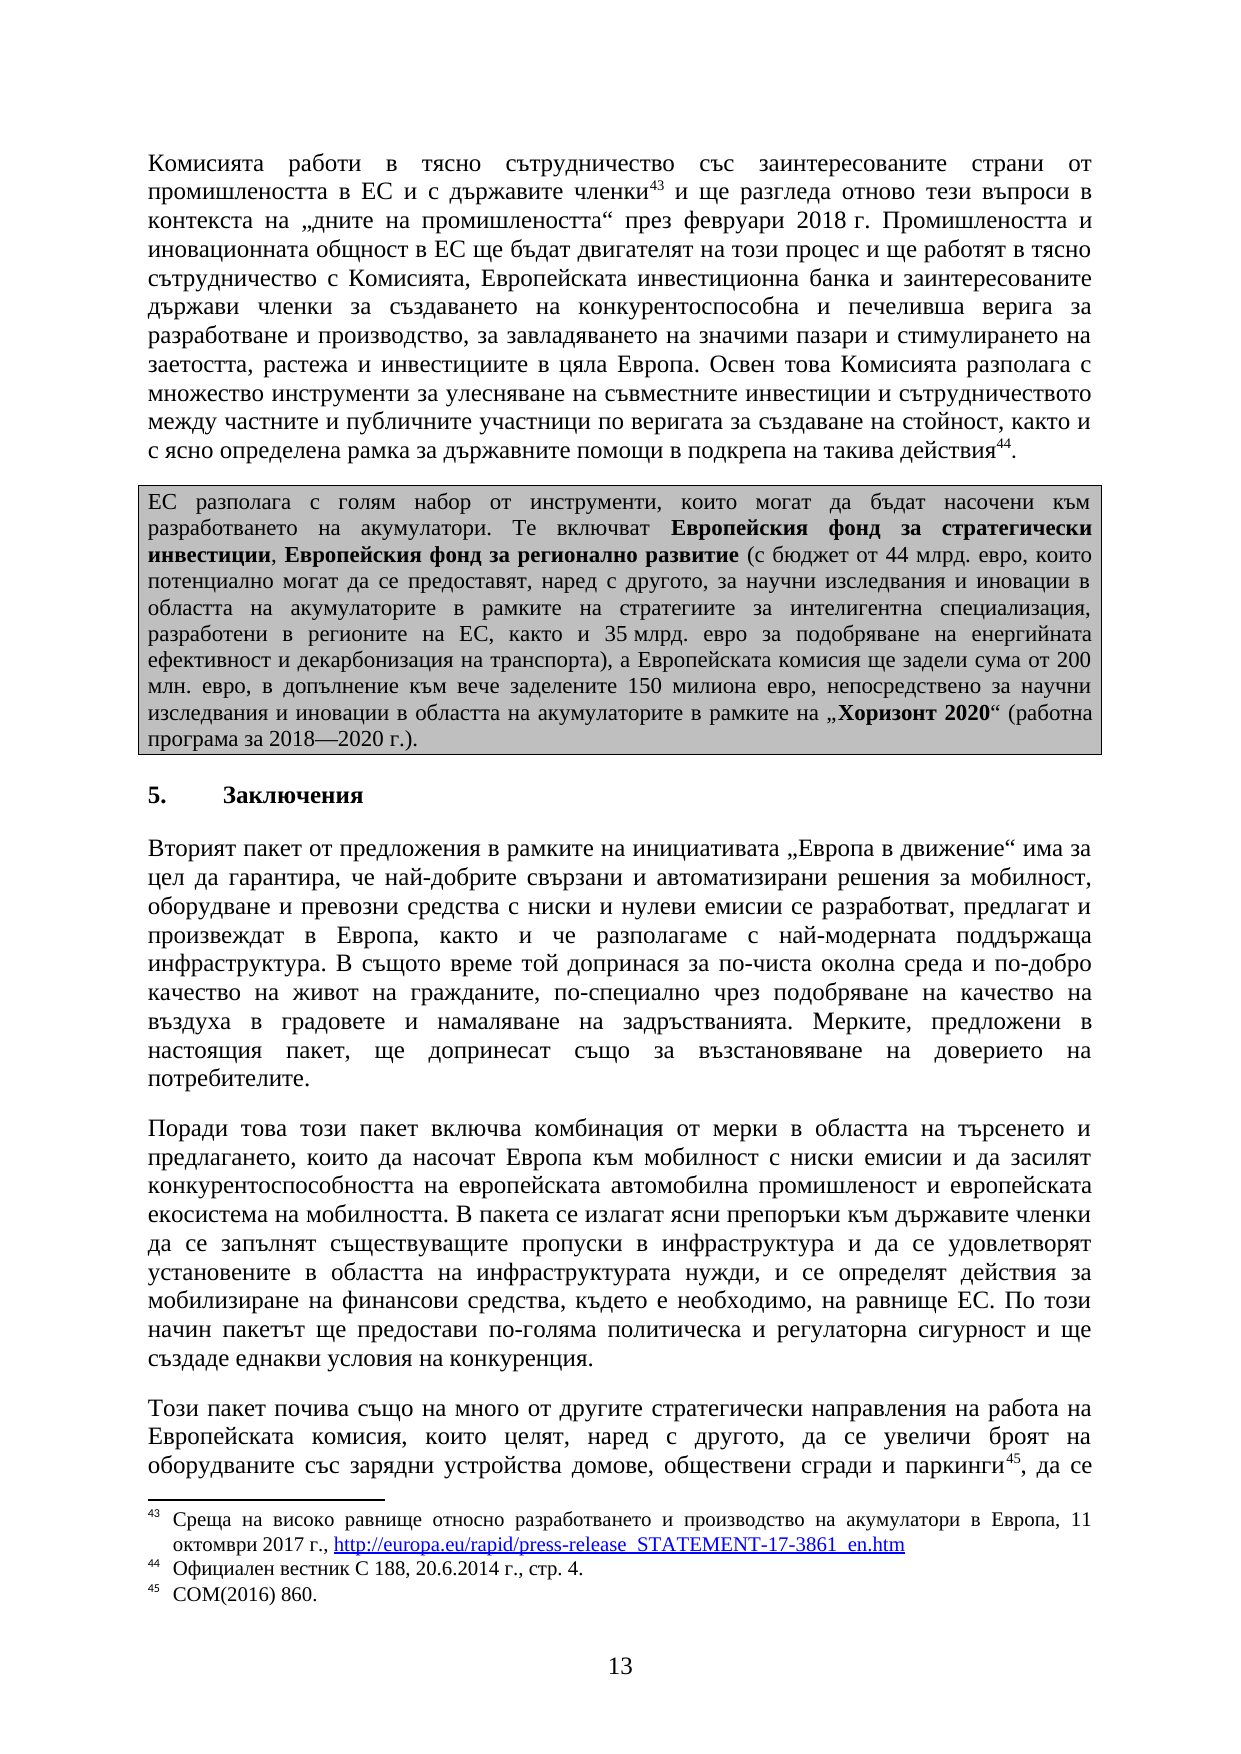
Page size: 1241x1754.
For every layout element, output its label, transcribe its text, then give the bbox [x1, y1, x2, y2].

text Поради това този пакет включва комбинация от мерки в областта на търсенето и предлагането, които да насочат Европа към мобилност с ниски емисии и да засилят конкурентоспособността на европейската автомобилна промишленост и европейската екосистема на мобилността. В пакета се излагат ясни препоръки към държавите членки да се запълнят съществуващите пропуски в инфраструктура и да се удовлетворят установените в областта на инфраструктурата нужди, и се определят действия за мобилизиране на финансови средства, където е необходимо, на равнище ЕС. По този начин пакетът ще предостави по-голяма политическа и регулаторна сигурност и ще създаде еднакви условия на конкуренция. [148, 1113, 1093, 1372]
text 5. Заключения [148, 780, 1093, 808]
text Комисията работи в тясно сътрудничество със заинтересованите страни от промишлеността в ЕС и с държавите членки и ще разгледа отново тези въпроси в контекста на „дните на промишлеността“ през февруари 2018 г. Промишлеността и иновационната общност в ЕС ще бъдат двигателят на този процес и ще работят в тясно сътрудничество с Комисията, Европейската инвестиционна банка и заинтересованите държави членки за създаването на конкурентоспособна и печеливша верига за разработване и производство, за завладяването на значими пазари и стимулирането на заетостта, растежа и инвестициите в цяла Европа. Освен това Комисията разполага с множество инструменти за улесняване на съвместните инвестиции и сътрудничеството между частните и публичните участници по веригата за създаване на стойност, както и с ясно определена рамка за държавните помощи в подкрепа на такива действия. [148, 148, 1093, 464]
text ЕС разполага с голям набор от инструменти, които могат да бъдат насочени към разработването на акумулатори. Те включват Европейския фонд за стратегически инвестиции, Европейския фонд за регионално развитие (с бюджет от 44 млрд. евро, които потенциално могат да се предоставят, наред с другото, за научни изследвания и иновации в областта на акумулаторите в рамките на стратегиите за интелигентна специализация, разработени в регионите на ЕС, както и 35 млрд. евро за подобряване на енергийната ефективност и декарбонизация на транспорта), а Европейската комисия ще задели сума от 200 млн. евро, в допълнение към вече заделените 150 милиона евро, непосредствено за научни изследвания и иновации в областта на акумулаторите в рамките на „Хоризонт 2020“ (работна програма за 2018—2020 г.). [139, 486, 1101, 754]
text Вторият пакет от предложения в рамките на инициативата „Европа в движение“ има за цел да гарантира, че най-добрите свързани и автоматизирани решения за мобилност, оборудване и превозни средства с ниски и нулеви емисии се разработват, предлагат и произвеждат в Европа, както и че разполагаме с най-модерната поддържаща инфраструктура. В същото време той допринася за по-чиста околна среда и по-добро качество на живот на гражданите, по-специално чрез подобряване на качество на въздуха в градовете и намаляване на задръстванията. Мерките, предложени в настоящия пакет, ще допринесат също за възстановяване на доверието на потребителите. [148, 833, 1093, 1092]
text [148, 1393, 1093, 1479]
